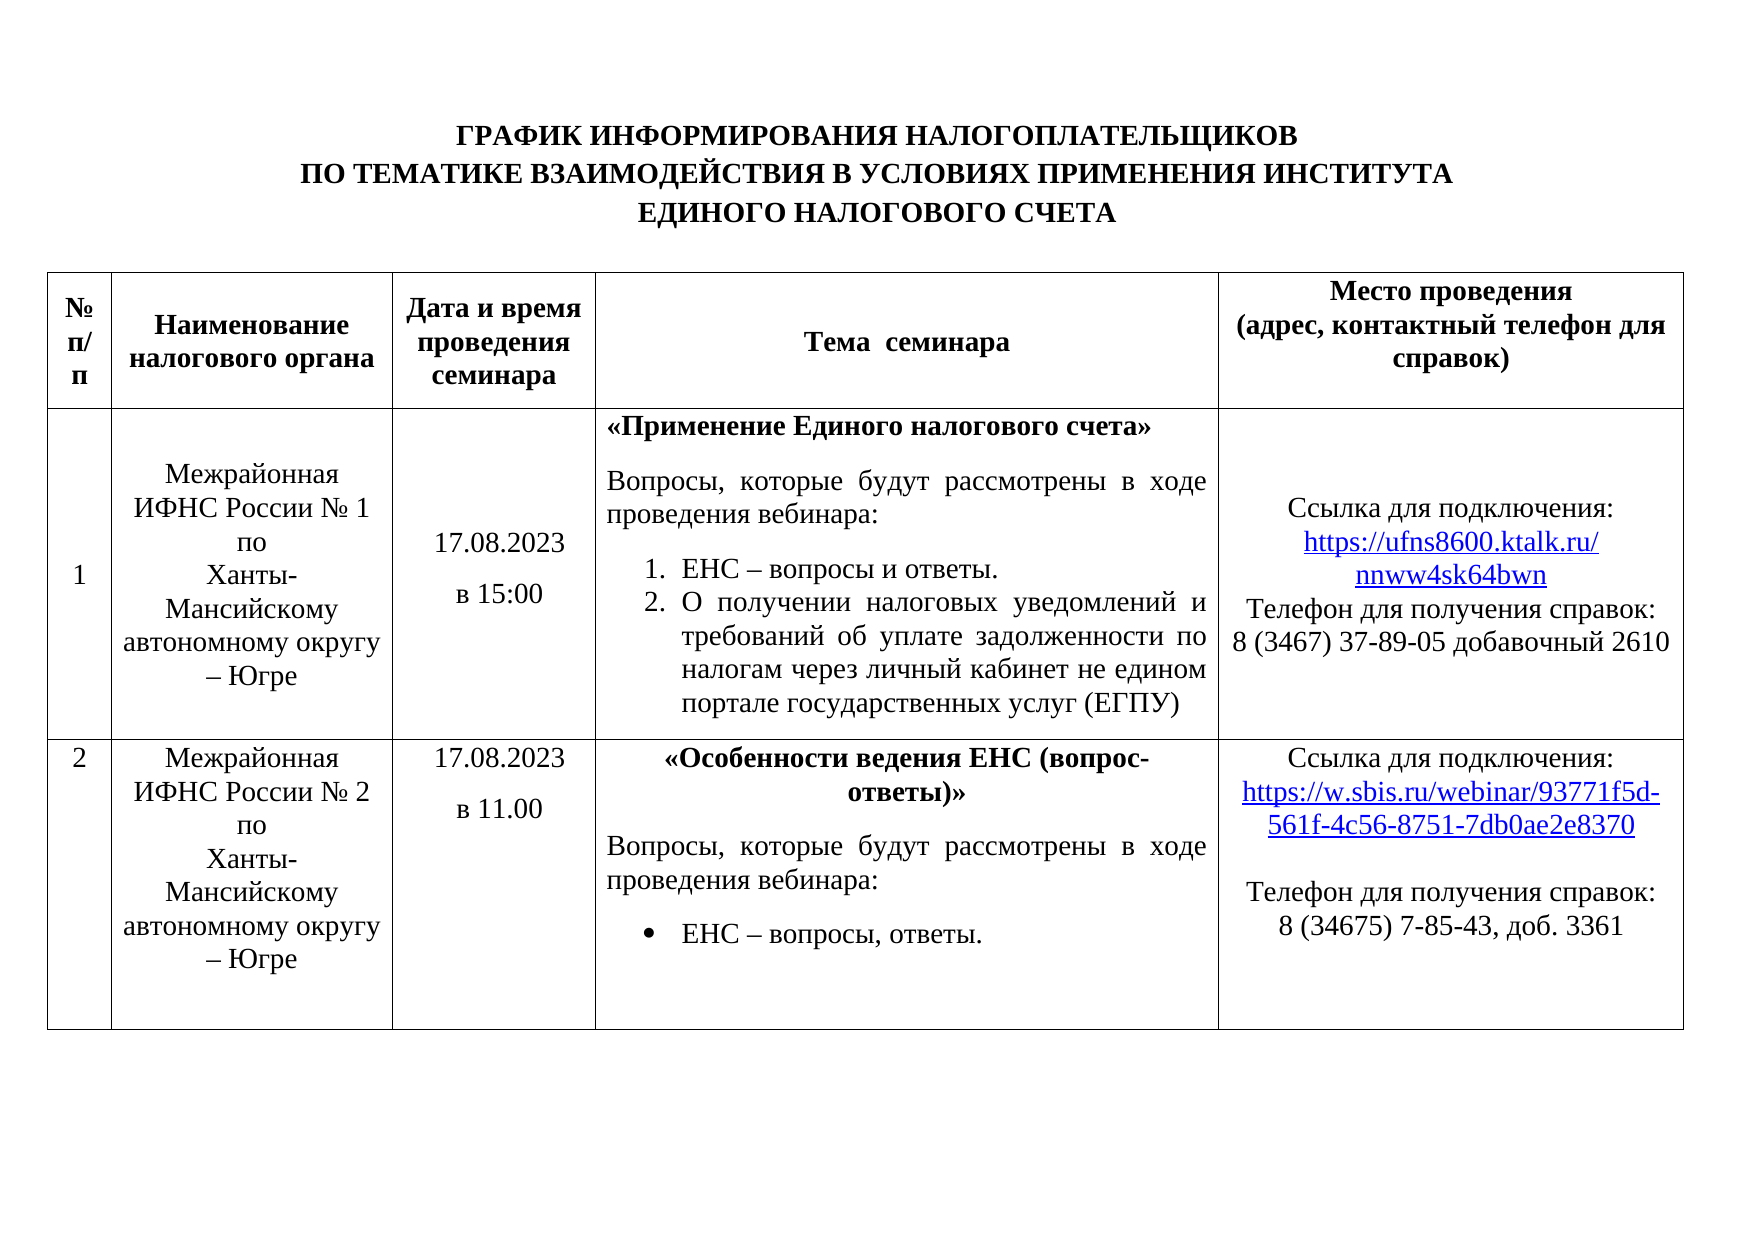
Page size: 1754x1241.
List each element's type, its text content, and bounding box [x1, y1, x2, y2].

table_cell 1 [48, 409, 111, 739]
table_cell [112, 740, 392, 1029]
table_header Наименование налогового органа [112, 273, 392, 407]
table_cell Межрайонная ИФНС России № 1 по Ханты-Мансийскому автономному округу – Югре [112, 409, 392, 739]
table_header Дата и время проведения семинара [393, 273, 595, 407]
text ПО ТЕМАТИКЕ ВЗАИМОДЕЙСТВИЯ В УСЛОВИЯХ ПРИМЕНЕНИЯ ИНСТИТУТА [59, 157, 1695, 190]
table_header № п/п [48, 273, 111, 407]
table_cell 17.08.2023 в 11.00 [393, 740, 595, 1029]
text ГРАФИК ИНФОРМИРОВАНИЯ НАЛОГОПЛАТЕЛЬЩИКОВ [59, 118, 1695, 152]
table_header Тема семинара [596, 273, 1218, 407]
text ЕДИНОГО НАЛОГОВОГО СЧЕТА [59, 195, 1695, 229]
table_header Место проведения (адрес, контактный телефон для справок) [1219, 273, 1683, 407]
table_cell 17.08.2023 в 15:00 [393, 409, 595, 739]
table_cell Ссылка для подключения: https://w.sbis.ru/webinar/93771f5d-561f-4c56-8751-7db0ae2e8370 Телефон для получения справок: 8 (34675) 7-85-43, доб. 3361 [1219, 740, 1683, 1029]
table_cell 2 [48, 740, 111, 1029]
table_cell «Особенности ведения ЕНС (вопрос-ответы)» Вопросы, которые будут рассмотрены в ходе проведения вебинара: ЕНС – вопросы, ответы. [596, 740, 1218, 1029]
table_cell «Применение Единого налогового счета» Вопросы, которые будут рассмотрены в ходе проведения вебинара: ЕНС – вопросы и ответы. О получении налоговых уведомлений и требований об уплате задолженности по налогам через личный кабинет не едином портале государственных услуг (ЕГПУ) [596, 409, 1218, 739]
table_cell Ссылка для подключения: https://ufns8600.ktalk.ru/nnww4sk64bwn Телефон для получения справок: 8 (3467) 37-89-05 добавочный 2610 [1219, 409, 1683, 739]
